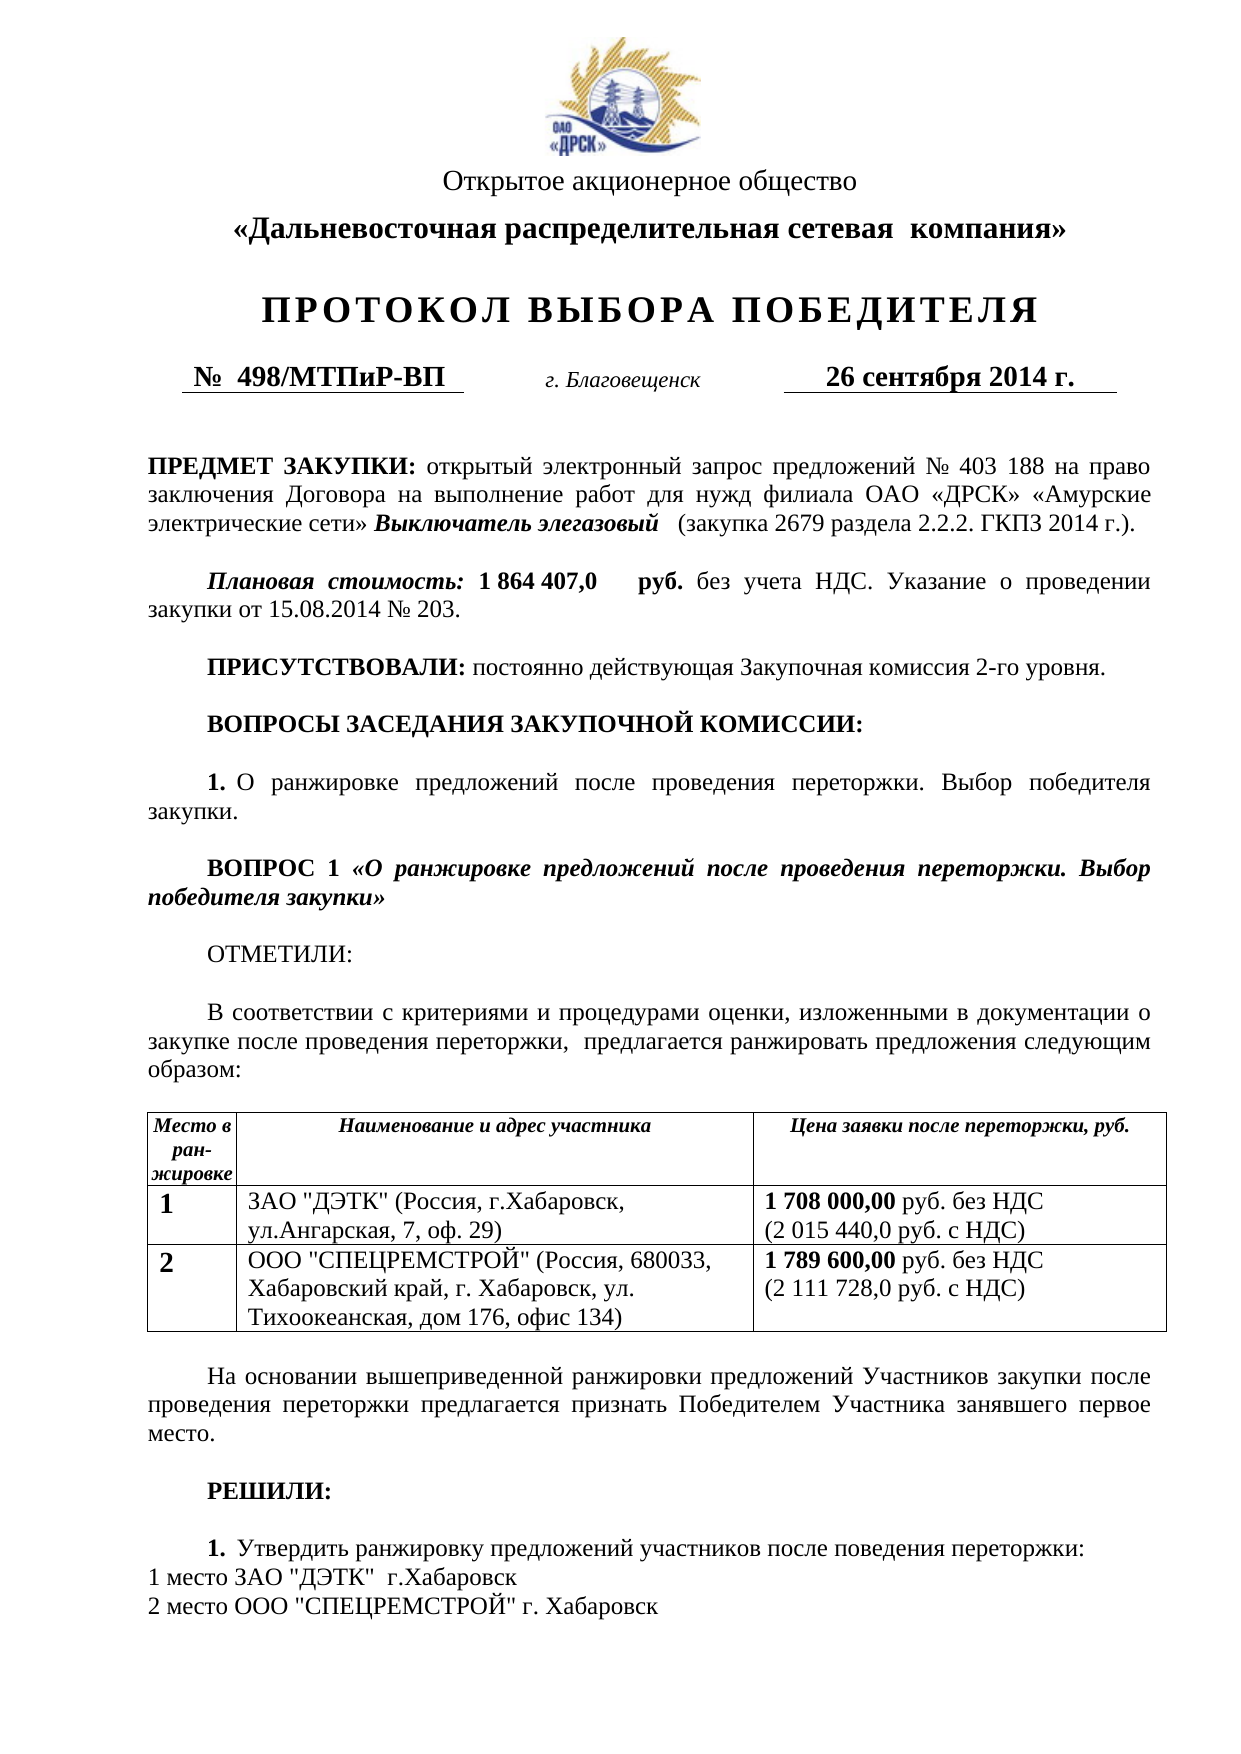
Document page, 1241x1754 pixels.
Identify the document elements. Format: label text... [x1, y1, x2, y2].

text ПРИСУТСТВОВАЛИ: постоянно действующая Закупочная комиссия 2-го уровня. [148, 652, 1152, 681]
text РЕШИЛИ: [148, 1476, 1152, 1504]
table_cell 1 [148, 1186, 236, 1244]
text ВОПРОСЫ ЗАСЕДАНИЯ ЗАКУПОЧНОЙ КОМИССИИ: [148, 709, 1152, 738]
table_cell 2 [148, 1245, 236, 1331]
text ВОПРОС 1 «О ранжировке предложений после проведения переторжки. Выбор победителя закупки» [148, 853, 1152, 911]
table_cell ЗАО "ДЭТК" (Россия, г.Хабаровск, ул.Ангарская, 7, оф. 29) [237, 1186, 753, 1244]
table_header Место в ран-жировке [148, 1113, 236, 1185]
table_cell 1 789 600,00 руб. без НДС (2 111 728,0 руб. с НДС) [754, 1245, 1166, 1331]
table_header 26 сентября 2014 г. [784, 359, 1117, 392]
text Плановая стоимость: 1 864 407,0 руб. без учета НДС. Указание о проведении закупки от 15.08.2014 № 203. [148, 566, 1152, 623]
picture [544, 37, 701, 156]
subtitle ПРОТОКОЛ ВЫБОРА ПОБЕДИТЕЛЯ [148, 288, 1152, 331]
table_header г. Благовещенск [464, 359, 783, 392]
table_header Цена заявки после переторжки, руб. [754, 1113, 1166, 1185]
list О ранжировке предложений после проведения переторжки. Выбор победителя закупки. [148, 767, 1152, 824]
subtitle Открытое акционерное общество [148, 163, 1152, 196]
table_header Наименование и адрес участника [237, 1113, 753, 1185]
list 2 место ООО "СПЕЦРЕМСТРОЙ" г. Хабаровск [148, 1591, 1152, 1619]
text «Дальневосточная распределительная сетевая компания» [148, 209, 1152, 245]
list Утвердить ранжировку предложений участников после поведения переторжки: [148, 1533, 1152, 1562]
list ПРЕДМЕТ ЗАКУПКИ: открытый электронный запрос предложений № 403 188 на право заключения Договора на выполнение работ для нужд филиала ОАО «ДРСК» «Амурские электрические сети» Выключатель элегазовый (закупка 2679 раздела 2.2.2. ГКПЗ 2014 г.). [148, 451, 1152, 537]
text В соответствии с критериями и процедурами оценки, изложенными в документации о закупке после проведения переторжки, предлагается ранжировать предложения следующим образом: [148, 997, 1152, 1083]
text ОТМЕТИЛИ: [148, 939, 1152, 968]
table_cell ООО "СПЕЦРЕМСТРОЙ" (Россия, 680033, Хабаровский край, г. Хабаровск, ул. Тихоокеанская, дом 176, офис 134) [237, 1245, 753, 1331]
list 1 место ЗАО "ДЭТК" г.Хабаровск [148, 1562, 1152, 1591]
table_cell 1 708 000,00 руб. без НДС (2 015 440,0 руб. с НДС) [754, 1186, 1166, 1244]
text На основании вышеприведенной ранжировки предложений Участников закупки после проведения переторжки предлагается признать Победителем Участника занявшего первое место. [148, 1361, 1152, 1447]
table_header № 498/МТПиР-ВП [182, 359, 464, 392]
